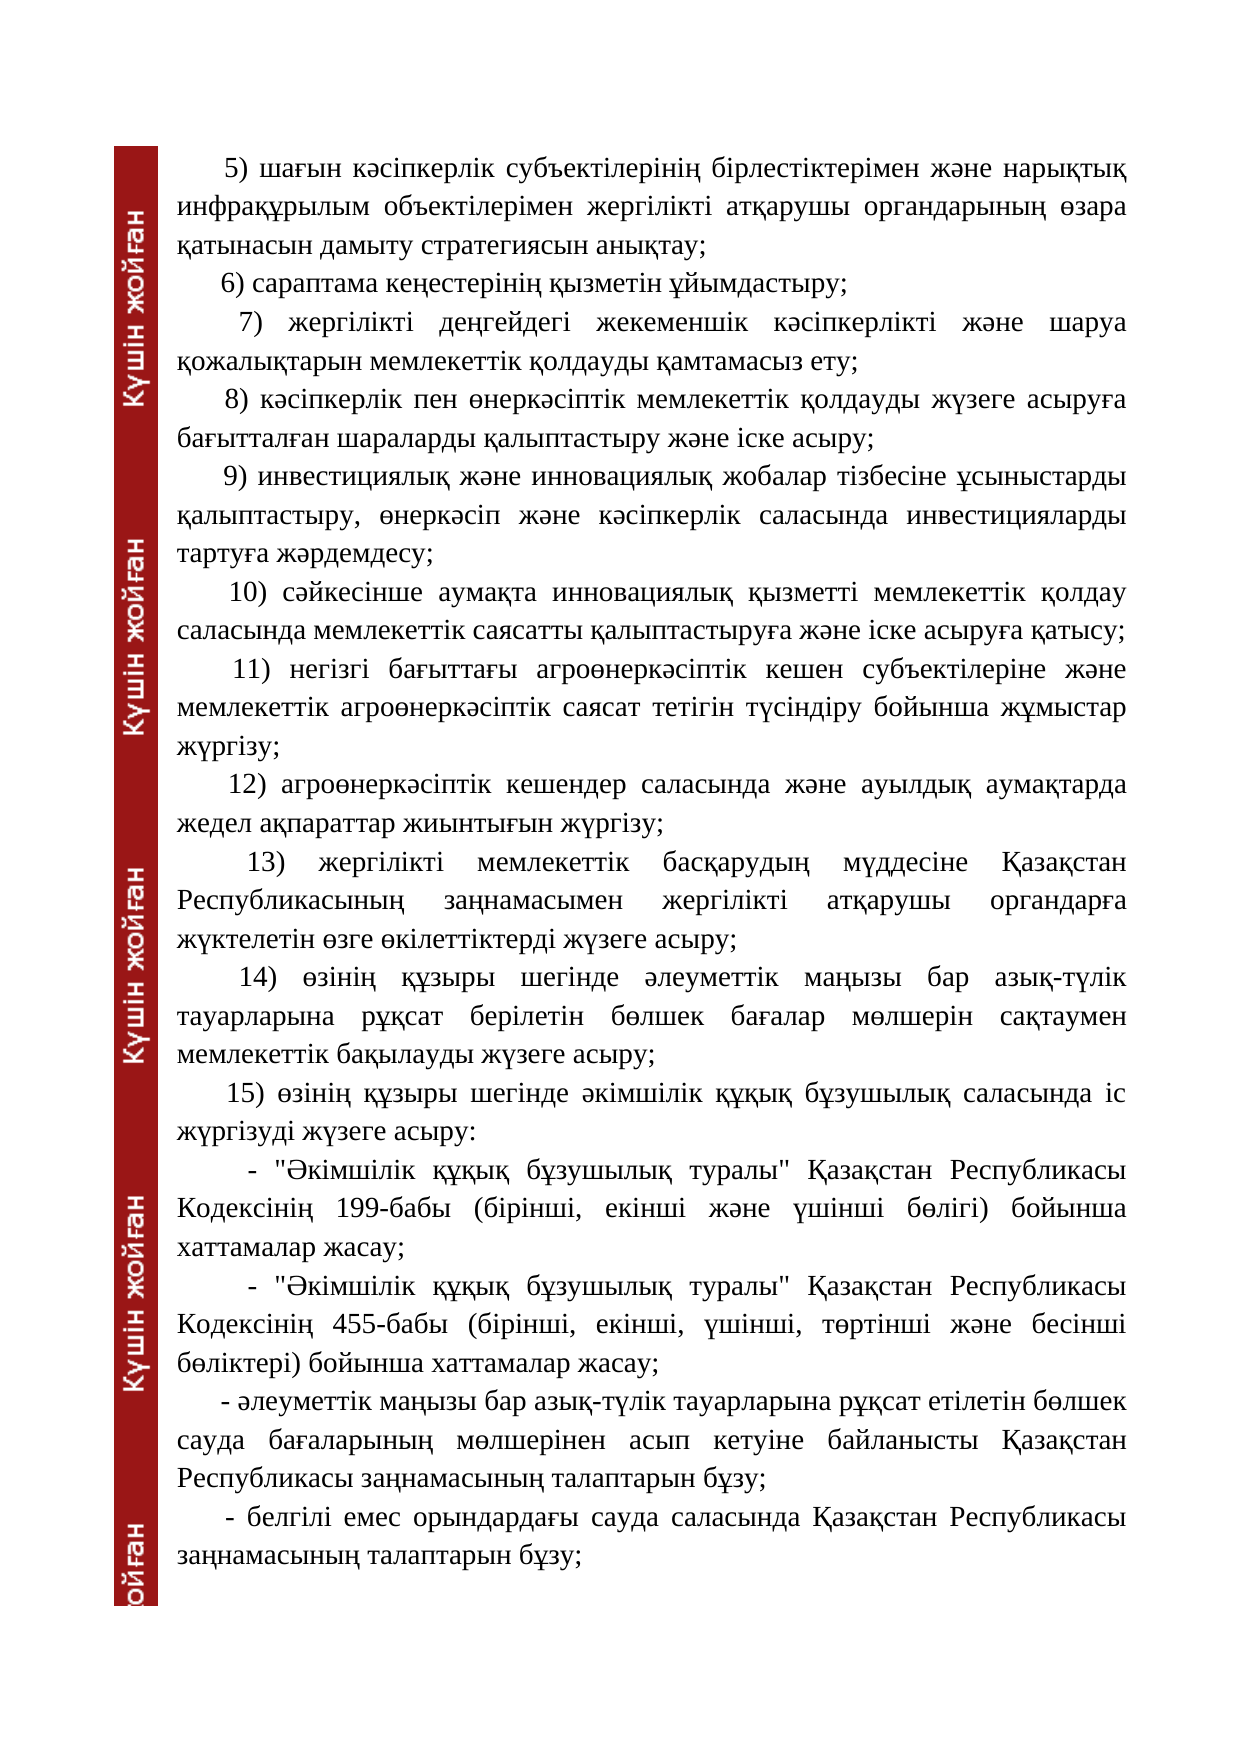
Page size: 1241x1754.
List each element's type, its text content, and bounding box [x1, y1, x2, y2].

picture [114, 762, 158, 767]
text - "Әкімшілік құқық бұзушылық туралы" Қазақстан Республикасы Кодексінің 455-бабы (бірінші, екінші, үшінші, төртінші және бесінші бөліктері) бойынша хаттамалар жасау; [112, 1268, 1128, 1378]
picture [114, 146, 158, 150]
picture [114, 1147, 158, 1152]
picture [114, 1378, 158, 1383]
picture [114, 376, 158, 381]
picture [114, 261, 158, 266]
text 10) сәйкесінше аумақта инновациялық қызметті мемлекеттік қолдау саласында мемлекеттік саясатты қалыптастыруға және іске асыруға қатысу; [112, 574, 1128, 646]
text 13) жергілікті мемлекеттік басқарудың мүддесіне Қазақстан Республикасының заңнамасымен жергілікті атқарушы органдарға жүктелетін өзге өкілеттіктерді жүзеге асыру; [112, 844, 1128, 954]
text 15) өзінің құзыры шегінде әкімшілік құқық бұзушылық саласында іс жүргізуді жүзеге асыру: [112, 1075, 1128, 1147]
text 11) негізгі бағыттағы агроөнеркәсіптік кешен субъектілеріне және мемлекеттік агроөнеркәсіптік саясат тетігін түсіндіру бойынша жұмыстар жүргізу; [112, 651, 1128, 762]
picture [114, 1263, 158, 1268]
picture [114, 1571, 158, 1606]
picture [114, 839, 158, 844]
picture [114, 646, 158, 651]
picture [114, 1070, 158, 1075]
text - белгілі емес орындардағы сауда саласында Қазақстан Республикасы заңнамасының талаптарын бұзу; [112, 1499, 1128, 1571]
text 14) өзінің құзыры шегінде әлеуметтік маңызы бар азық-түлік тауарларына рұқсат берілетін бөлшек бағалар мөлшерін сақтаумен мемлекеттік бақылауды жүзеге асыру; [112, 959, 1128, 1070]
text 5) шағын кәсіпкерлік субъектілерінің бірлестіктерімен және нарықтық инфрақұрылым объектілерімен жергілікті атқарушы органдарының өзара қатынасын дамыту стратегиясын анықтау; [112, 150, 1128, 261]
text 6) сараптама кеңестерінің қызметін ұйымдастыру; [112, 266, 1128, 299]
text 8) кәсіпкерлік пен өнеркәсіптік мемлекеттік қолдауды жүзеге асыруға бағытталған шараларды қалыптастыру және іске асыру; [112, 381, 1128, 453]
picture [114, 1494, 158, 1499]
picture [114, 954, 158, 959]
picture [114, 453, 158, 458]
text - "Әкімшілік құқық бұзушылық туралы" Қазақстан Республикасы Кодексінің 199-бабы (бірінші, екінші және үшінші бөлігі) бойынша хаттамалар жасау; [112, 1152, 1128, 1263]
picture [114, 569, 158, 574]
text 7) жергілікті деңгейдегі жекеменшік кәсіпкерлікті және шаруа қожалықтарын мемлекеттік қолдауды қамтамасыз ету; [112, 304, 1128, 376]
text 12) агроөнеркәсіптік кешендер саласында және ауылдық аумақтарда жедел ақпараттар жиынтығын жүргізу; [112, 767, 1128, 839]
picture [114, 299, 158, 304]
text - әлеуметтік маңызы бар азық-түлік тауарларына рұқсат етілетін бөлшек сауда бағаларының мөлшерінен асып кетуіне байланысты Қазақстан Республикасы заңнамасының талаптарын бұзу; [112, 1383, 1128, 1494]
text 9) инвестициялық және инновациялық жобалар тізбесіне ұсыныстарды қалыптастыру, өнеркәсіп және кәсіпкерлік саласында инвестицияларды тартуға жәрдемдесу; [112, 458, 1128, 569]
